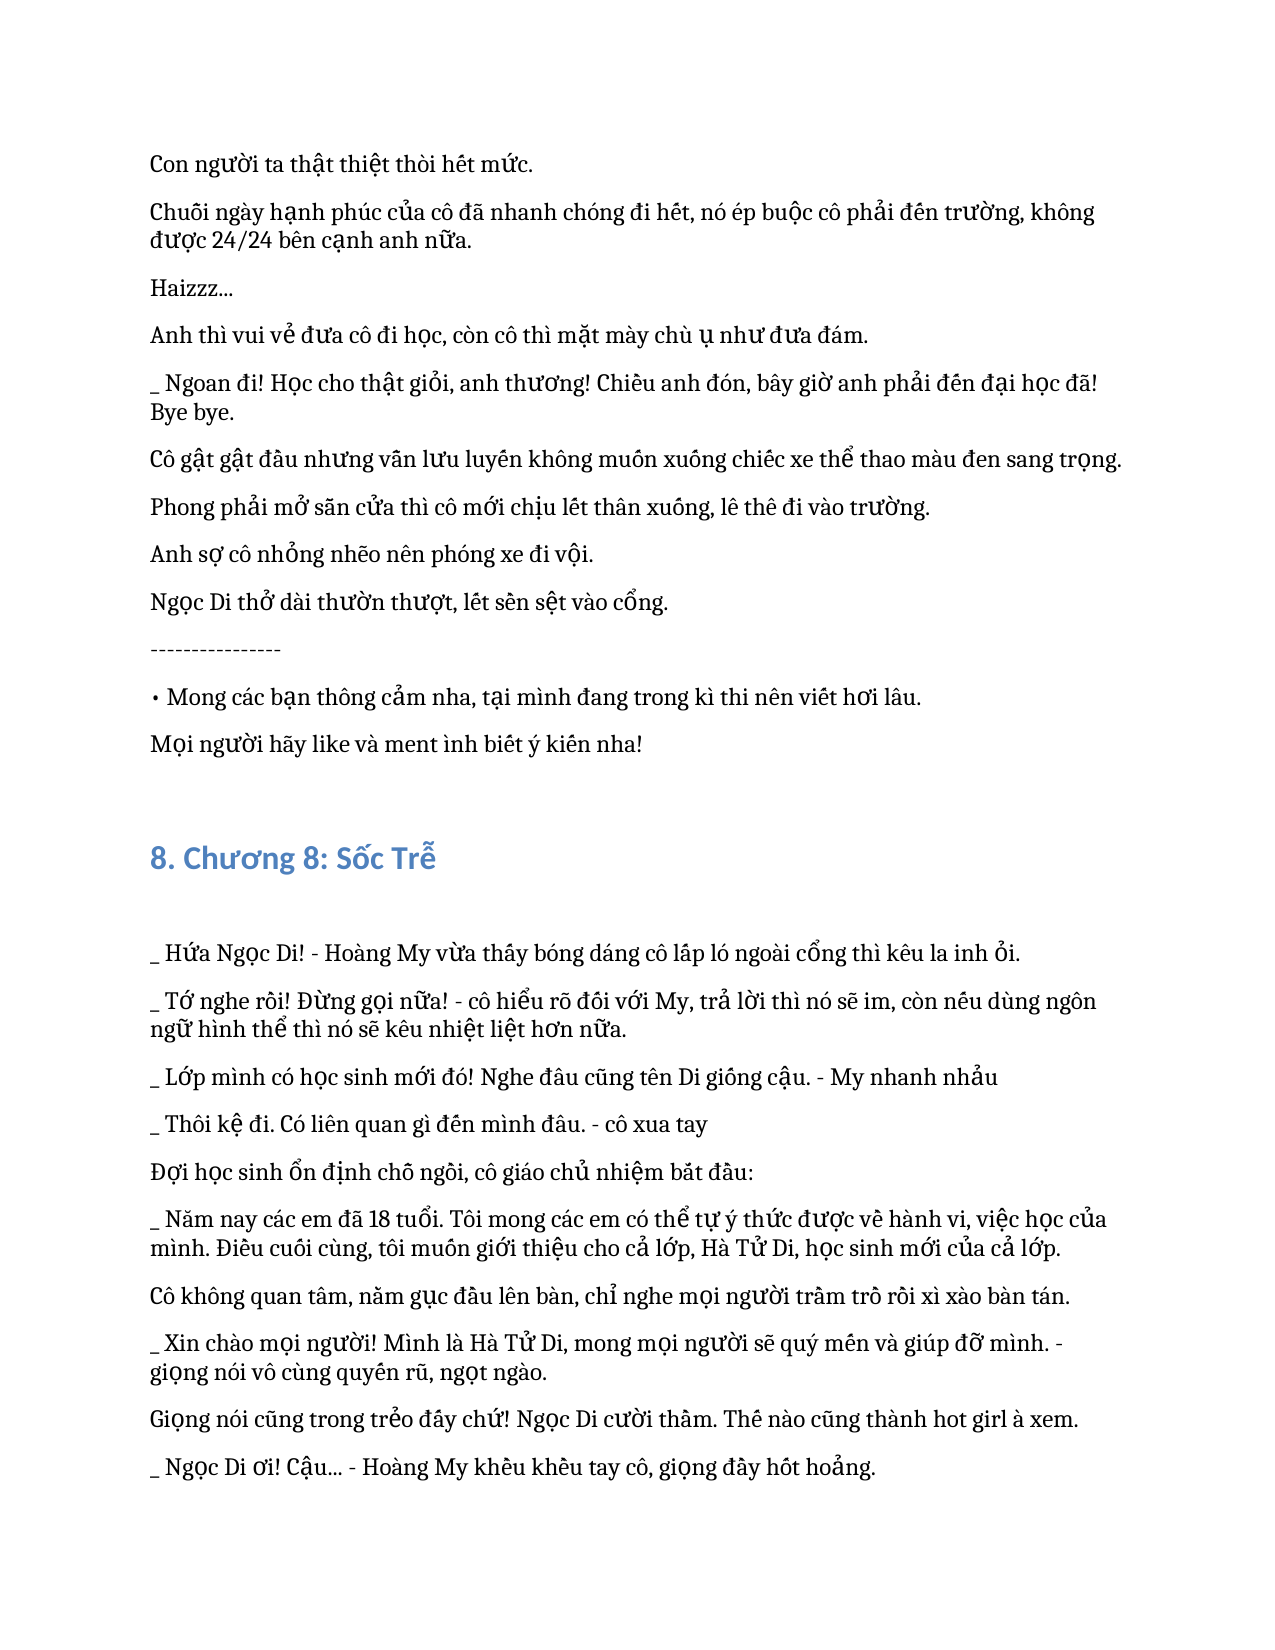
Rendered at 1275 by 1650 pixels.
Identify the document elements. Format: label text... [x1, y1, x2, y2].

text _ Năm nay các em đã 18 tuổi. Tôi mong các em có thể tự ý thức được về hành vi, việc học của mình. Điều cuối cùng, tôi muốn giới thiệu cho cả lớp, Hà Tử Di, học sinh mới của cả lớp. [150, 1205, 1125, 1263]
text _ Xin chào mọi người! Mình là Hà Tử Di, mong mọi người sẽ quý mến và giúp đỡ mình. - giọng nói vô cùng quyến rũ, ngọt ngào. [150, 1329, 1125, 1387]
text _ Ngoan đi! Học cho thật giỏi, anh thương! Chiều anh đón, bây giờ anh phải đến đại học đã! Bye bye. [150, 369, 1125, 426]
text Phong phải mở sẵn cửa thì cô mới chịu lết thân xuống, lê thê đi vào trường. [150, 492, 1125, 521]
text ---------------- [150, 635, 1125, 664]
text Chuỗi ngày hạnh phúc của cô đã nhanh chóng đi hết, nó ép buộc cô phải đến trường, không được 24/24 bên cạnh anh nữa. [150, 197, 1125, 255]
text Con người ta thật thiệt thòi hết mức. [150, 150, 1125, 179]
text • Mong các bạn thông cảm nha, tại mình đang trong kì thi nên viết hơi lâu. [150, 682, 1125, 711]
text _ Lớp mình có học sinh mới đó! Nghe đâu cũng tên Di giống cậu. - My nhanh nhảu [150, 1063, 1125, 1092]
text _ Ngọc Di ơi! Cậu... - Hoàng My khều khều tay cô, giọng đầy hốt hoảng. [150, 1453, 1125, 1482]
subtitle 8. Chương 8: Sốc Trễ [150, 837, 1125, 878]
text _ Hứa Ngọc Di! - Hoàng My vừa thấy bóng dáng cô lấp ló ngoài cổng thì kêu la inh ỏi. [150, 882, 1125, 968]
text Cô gật gật đầu nhưng vẫn lưu luyến không muốn xuống chiếc xe thể thao màu đen sang trọng. [150, 445, 1125, 474]
text Anh thì vui vẻ đưa cô đi học, còn cô thì mặt mày chù ụ như đưa đám. [150, 321, 1125, 350]
text Đợi học sinh ổn định chỗ ngồi, cô giáo chủ nhiệm bắt đầu: [150, 1158, 1125, 1187]
text Mọi người hãy like và ment ình biết ý kiến nha! [150, 730, 1125, 816]
text Cô không quan tâm, nằm gục đầu lên bàn, chỉ nghe mọi người trầm trồ rồi xì xào bàn tán. [150, 1282, 1125, 1310]
text Haizzz... [150, 274, 1125, 302]
text _ Thôi kệ đi. Có liên quan gì đến mình đâu. - cô xua tay [150, 1110, 1125, 1139]
text Anh sợ cô nhỏng nhẽo nên phóng xe đi vội. [150, 540, 1125, 569]
text _ Tớ nghe rồi! Đừng gọi nữa! - cô hiểu rõ đối với My, trả lời thì nó sẽ im, còn nếu dùng ngôn ngữ hình thể thì nó sẽ kêu nhiệt liệt hơn nữa. [150, 987, 1125, 1044]
text Ngọc Di thở dài thườn thượt, lết sền sệt vào cổng. [150, 587, 1125, 616]
text Giọng nói cũng trong trẻo đấy chứ! Ngọc Di cười thầm. Thế nào cũng thành hot girl à xem. [150, 1405, 1125, 1434]
